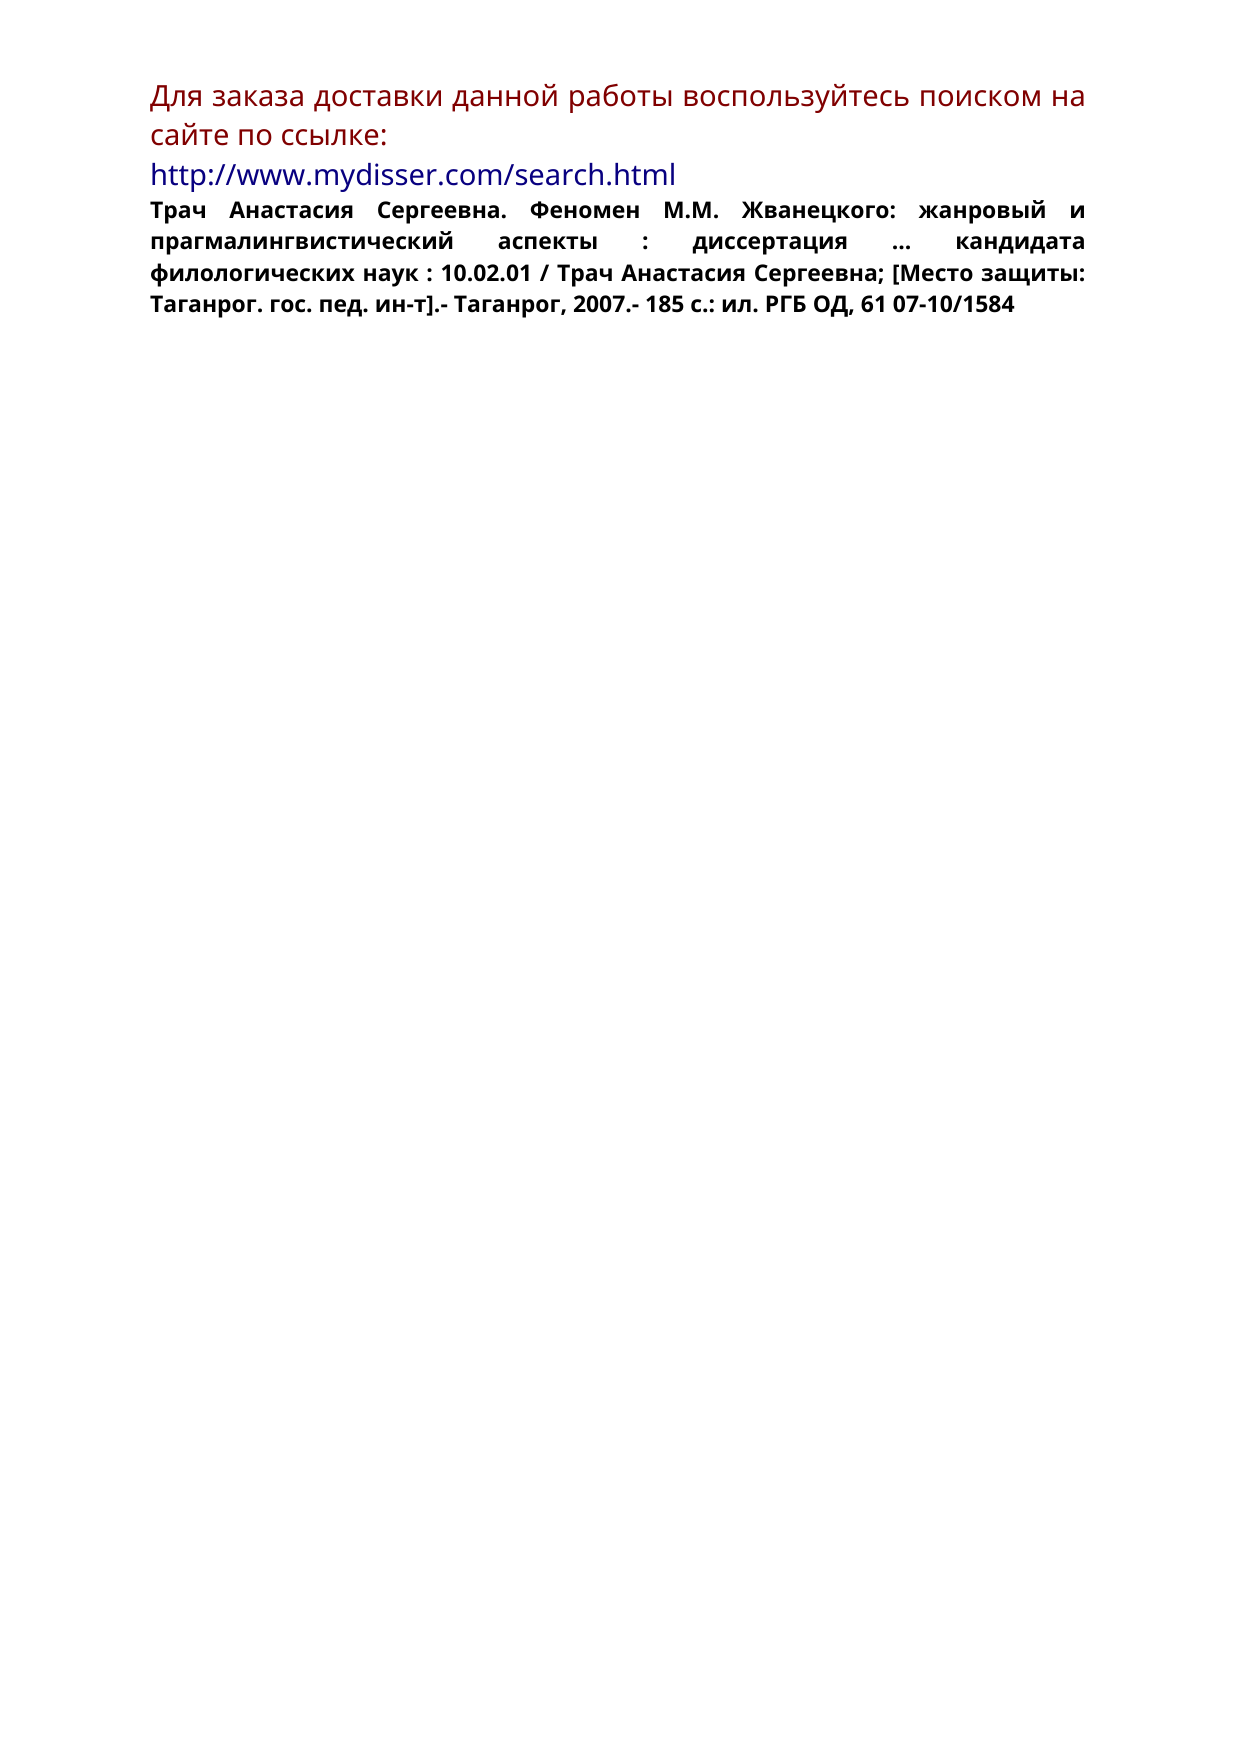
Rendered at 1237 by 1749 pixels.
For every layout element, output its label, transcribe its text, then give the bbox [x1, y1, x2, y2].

text Трач Анастасия Сергеевна. Феномен М.М. Жванецкого: жанровый и прагмалингвистический аспекты : диссертация ... кандидата филологических наук : 10.02.01 / Трач Анастасия Сергеевна; [Место защиты: Таганрог. гос. пед. ин-т].- Таганрог, 2007.- 185 с.: ил. РГБ ОД, 61 07-10/1584 [150, 194, 1086, 319]
